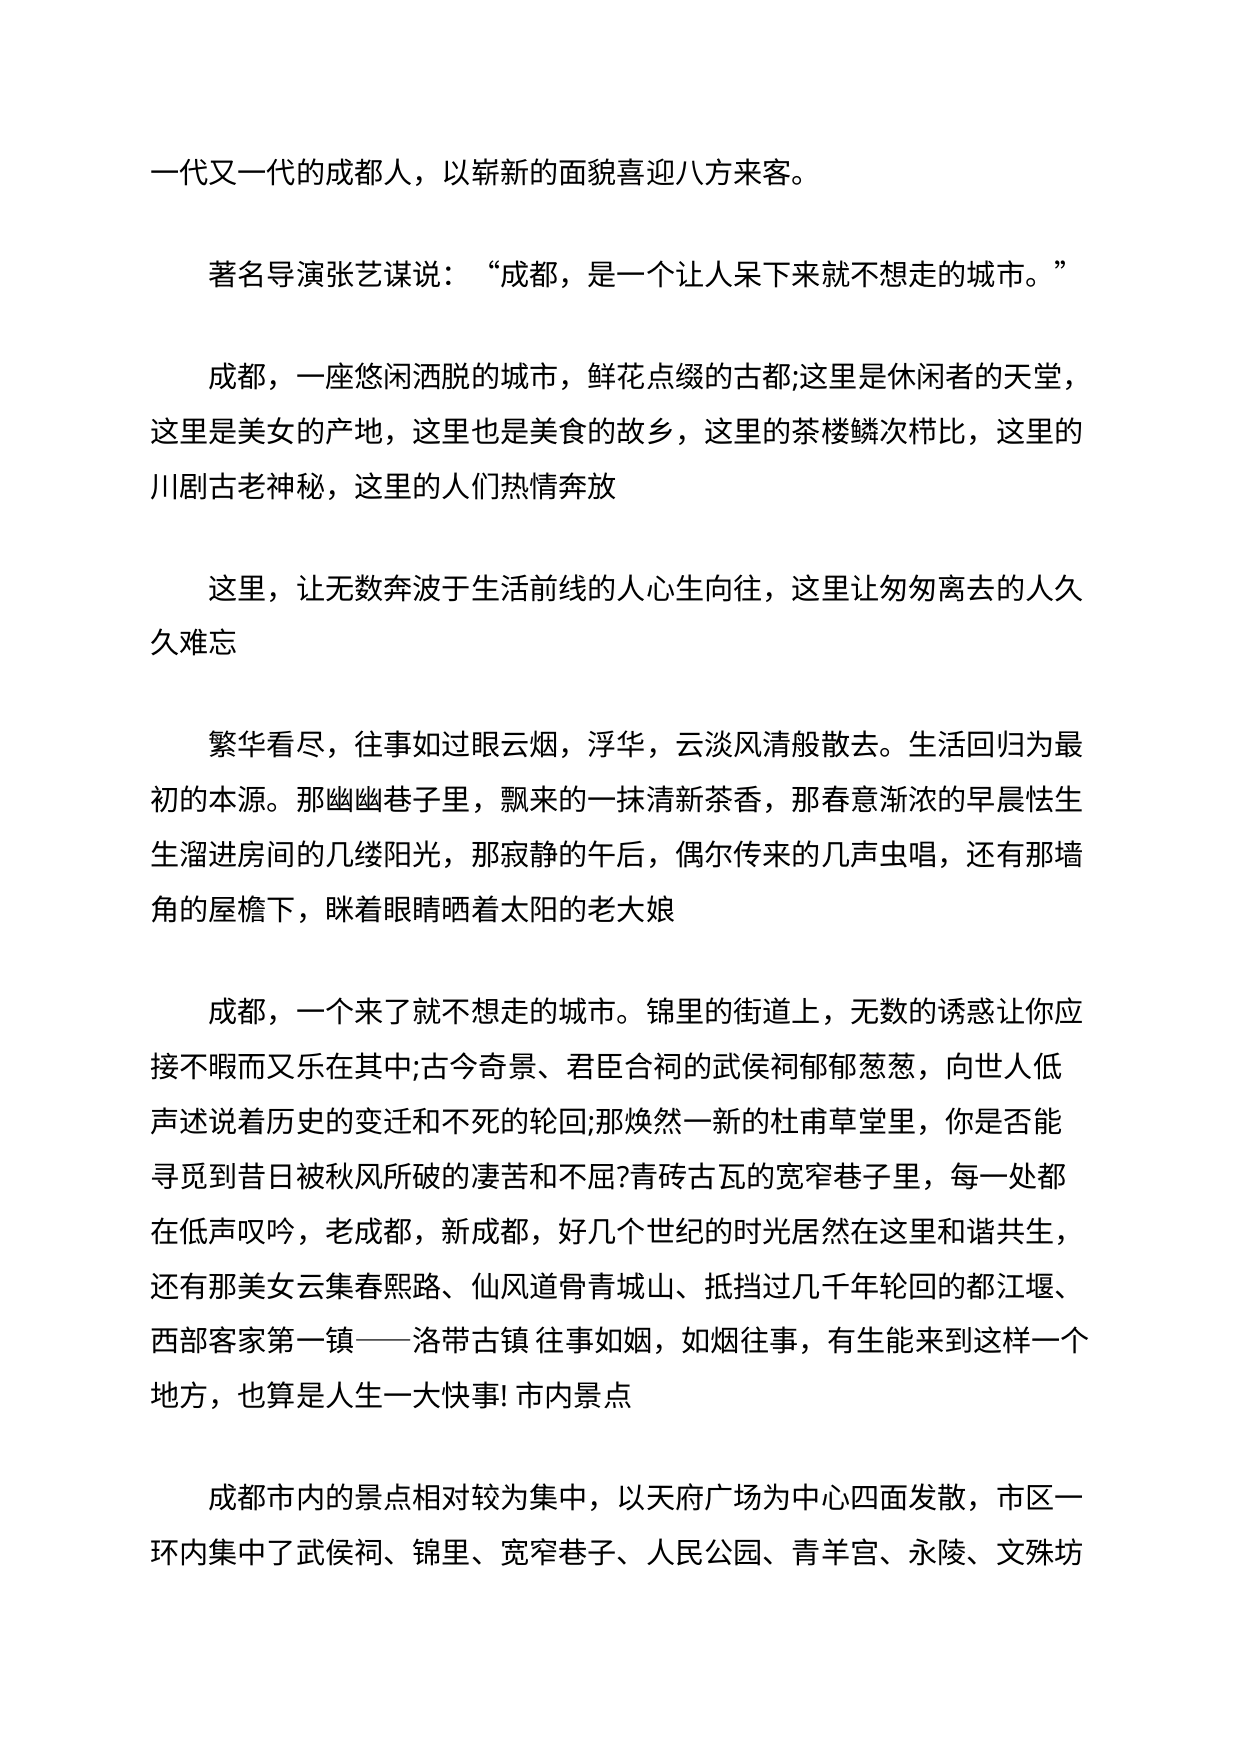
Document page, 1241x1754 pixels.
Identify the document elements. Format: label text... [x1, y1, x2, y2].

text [150, 1475, 1090, 1572]
text 繁华看尽，往事如过眼云烟，浮华，云淡风清般散去。生活回归为最初的本源。那幽幽巷子里，飘来的一抹清新茶香，那春意渐浓的早晨怯生生溜进房间的几缕阳光，那寂静的午后，偶尔传来的几声虫唱，还有那墙角的屋檐下，眯着眼睛晒着太阳的老大娘 [150, 722, 1090, 929]
text 成都，一座悠闲洒脱的城市，鲜花点缀的古都;这里是休闲者的天堂，这里是美女的产地，这里也是美食的故乡，这里的茶楼鳞次栉比，这里的川剧古老神秘，这里的人们热情奔放 [150, 353, 1090, 506]
text 著名导演张艺谋说：“成都，是一个让人呆下来就不想走的城市。” [150, 252, 1090, 294]
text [150, 150, 1090, 192]
text 成都，一个来了就不想走的城市。锦里的街道上，无数的诱惑让你应接不暇而又乐在其中;古今奇景、君臣合祠的武侯祠郁郁葱葱，向世人低声述说着历史的变迁和不死的轮回;那焕然一新的杜甫草堂里，你是否能寻觅到昔日被秋风所破的凄苦和不屈?青砖古瓦的宽窄巷子里，每一处都在低声叹吟，老成都，新成都，好几个世纪的时光居然在这里和谐共生，还有那美女云集春熙路、仙风道骨青城山、抵挡过几千年轮回的都江堰、西部客家第一镇――洛带古镇 往事如姻，如烟往事，有生能来到这样一个地方，也算是人生一大快事! 市内景点 [150, 988, 1090, 1415]
text 这里，让无数奔波于生活前线的人心生向往，这里让匆匆离去的人久久难忘 [150, 565, 1090, 662]
